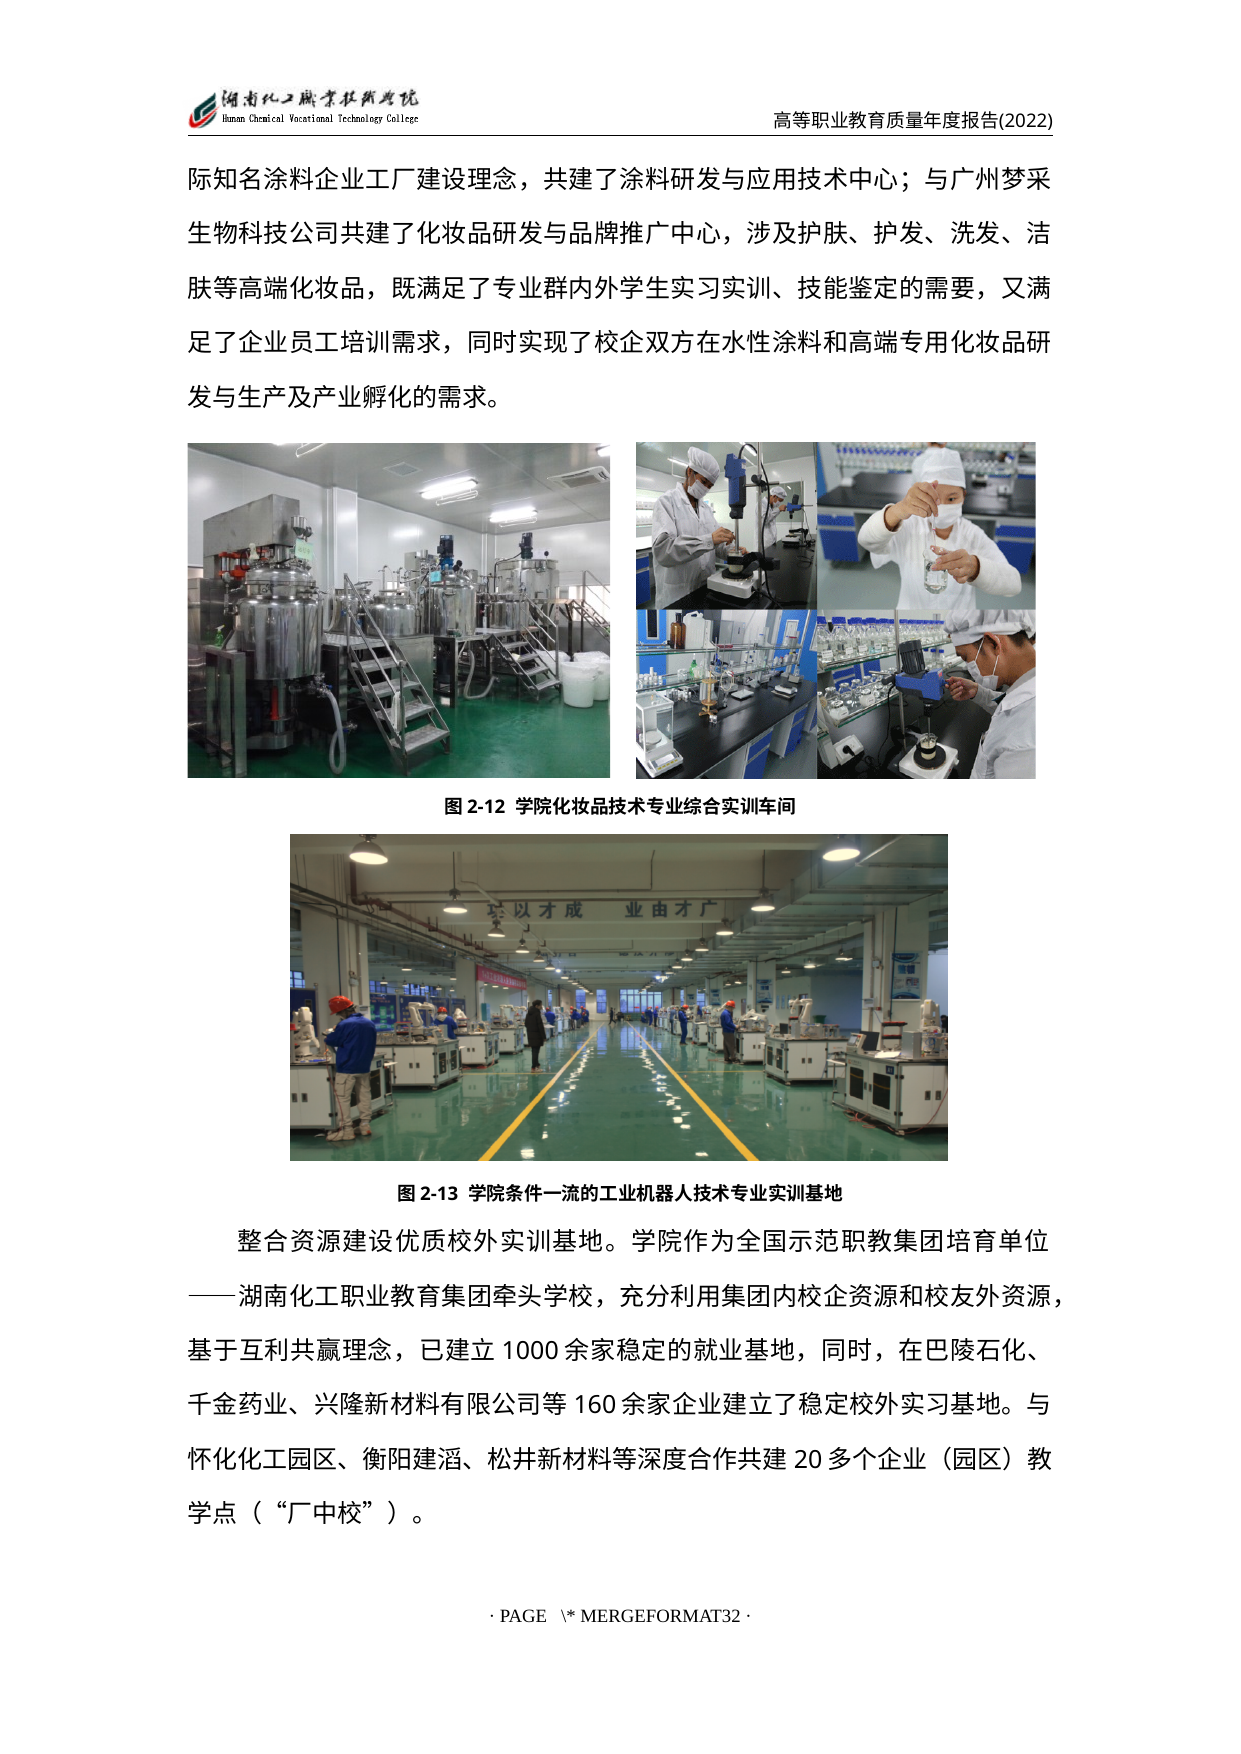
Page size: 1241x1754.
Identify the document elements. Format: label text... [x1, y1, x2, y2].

picture [187, 443, 611, 778]
text 图2-13 学院条件一流的工业机器人技术专业实训基地 [187, 1176, 1053, 1208]
text 整合资源建设优质校外实训基地。学院作为全国示范职教集团培育单位——湖南化工职业教育集团牵头学校，充分利用集团内校企资源和校友外资源，基于互利共赢理念，已建立1000余家稳定的就业基地，同时，在巴陵石化、千金药业、兴隆新材料有限公司等160余家企业建立了稳定校外实习基地。与怀化化工园区、衡阳建滔、松井新材料等深度合作共建20多个企业（园区）教学点（“厂中校”）。 [187, 1222, 1053, 1530]
picture [290, 834, 948, 1161]
table_header [176, 431, 625, 789]
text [187, 159, 1053, 413]
text 图2-12 学院化妆品技术专业综合实训车间 [187, 789, 1053, 821]
table_header [625, 431, 1064, 789]
picture [636, 442, 1036, 779]
picture [182, 86, 421, 131]
